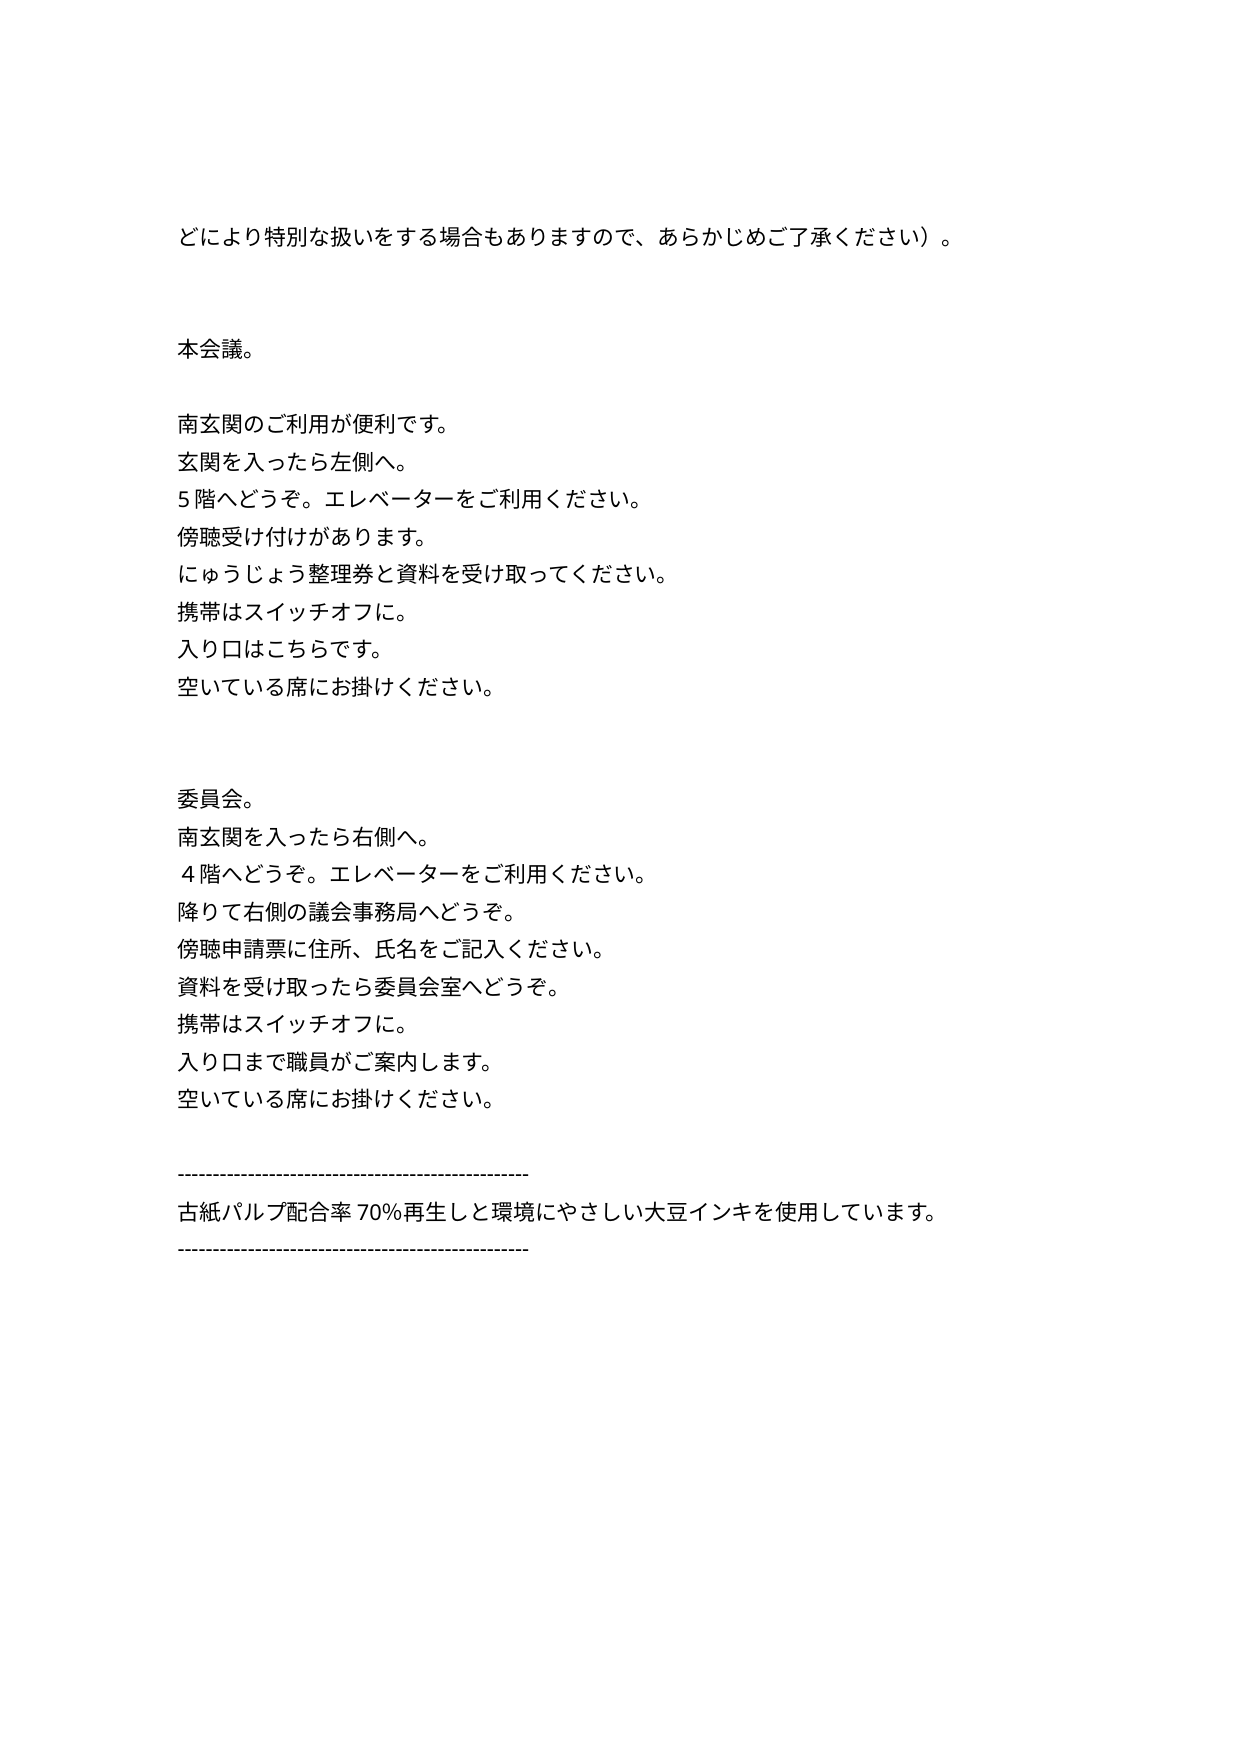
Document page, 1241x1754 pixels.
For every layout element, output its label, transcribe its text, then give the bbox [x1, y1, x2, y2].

text 傍聴受け付けがあります。 [177, 517, 1063, 554]
text 玄関を入ったら左側へ。 [177, 442, 1063, 479]
text にゅうじょう整理券と資料を受け取ってください。 [177, 554, 1063, 592]
text 古紙パルプ配合率70％再生しと環境にやさしい大豆インキを使用しています。 [177, 1192, 1063, 1229]
text 5階へどうぞ。エレベーターをご利用ください。 [177, 479, 1063, 517]
text 降りて右側の議会事務局へどうぞ。 [177, 892, 1063, 929]
text ４階へどうぞ。エレベーターをご利用ください。 [177, 854, 1063, 892]
text 傍聴申請票に住所、氏名をご記入ください。 [177, 929, 1063, 967]
text 資料を受け取ったら委員会室へどうぞ。 [177, 967, 1063, 1004]
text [177, 217, 1063, 254]
text 本会議。 [177, 329, 1063, 367]
text -------------------------------------------------- [177, 1229, 1063, 1267]
text -------------------------------------------------- [177, 1154, 1063, 1192]
text 携帯はスイッチオフに。 [177, 592, 1063, 629]
text 委員会。 [177, 779, 1063, 817]
text 入り口はこちらです。 [177, 629, 1063, 667]
text 空いている席にお掛けください。 [177, 1079, 1063, 1117]
text 携帯はスイッチオフに。 [177, 1004, 1063, 1042]
text 南玄関を入ったら右側へ。 [177, 817, 1063, 854]
text 南玄関のご利用が便利です。 [177, 404, 1063, 442]
text 入り口まで職員がご案内します。 [177, 1042, 1063, 1079]
text 空いている席にお掛けください。 [177, 667, 1063, 704]
